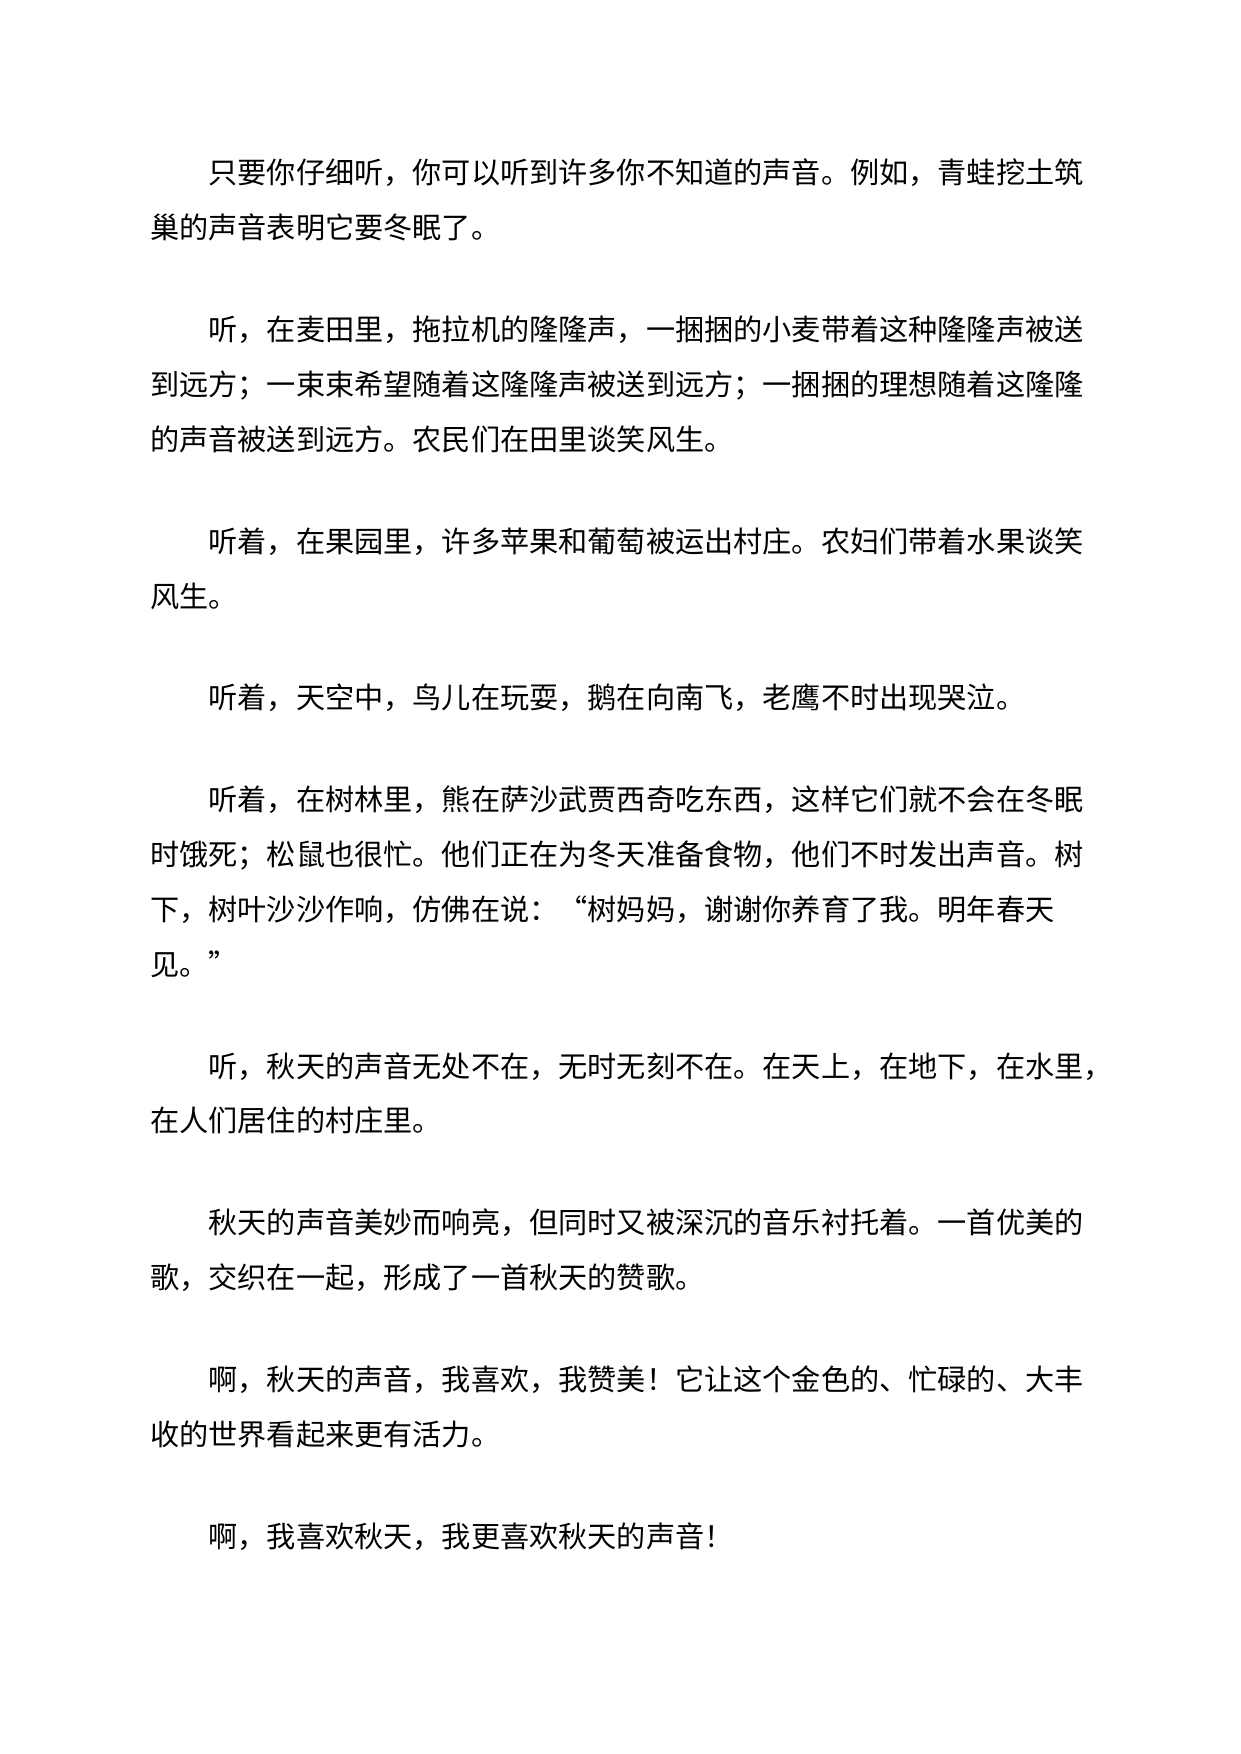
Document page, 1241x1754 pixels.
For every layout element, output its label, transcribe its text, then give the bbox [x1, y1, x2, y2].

text 听着，在树林里，熊在萨沙武贾西奇吃东西，这样它们就不会在冬眠时饿死；松鼠也很忙。他们正在为冬天准备食物，他们不时发出声音。树下，树叶沙沙作响，仿佛在说：“树妈妈，谢谢你养育了我。明年春天见。” [150, 777, 1090, 984]
text 秋天的声音美妙而响亮，但同时又被深沉的音乐衬托着。一首优美的歌，交织在一起，形成了一首秋天的赞歌。 [150, 1200, 1090, 1297]
text 听着，在果园里，许多苹果和葡萄被运出村庄。农妇们带着水果谈笑风生。 [150, 518, 1090, 615]
text 听着，天空中，鸟儿在玩耍，鹅在向南飞，老鹰不时出现哭泣。 [150, 675, 1090, 717]
text 听，在麦田里，拖拉机的隆隆声，一捆捆的小麦带着这种隆隆声被送到远方；一束束希望随着这隆隆声被送到远方；一捆捆的理想随着这隆隆的声音被送到远方。农民们在田里谈笑风生。 [150, 307, 1090, 459]
text 啊，我喜欢秋天，我更喜欢秋天的声音！ [150, 1513, 1090, 1555]
text 只要你仔细听，你可以听到许多你不知道的声音。例如，青蛙挖土筑巢的声音表明它要冬眠了。 [150, 150, 1090, 247]
text 啊，秋天的声音，我喜欢，我赞美！它让这个金色的、忙碌的、大丰收的世界看起来更有活力。 [150, 1356, 1090, 1454]
text 听，秋天的声音无处不在，无时无刻不在。在天上，在地下，在水里，在人们居住的村庄里。 [150, 1043, 1090, 1140]
